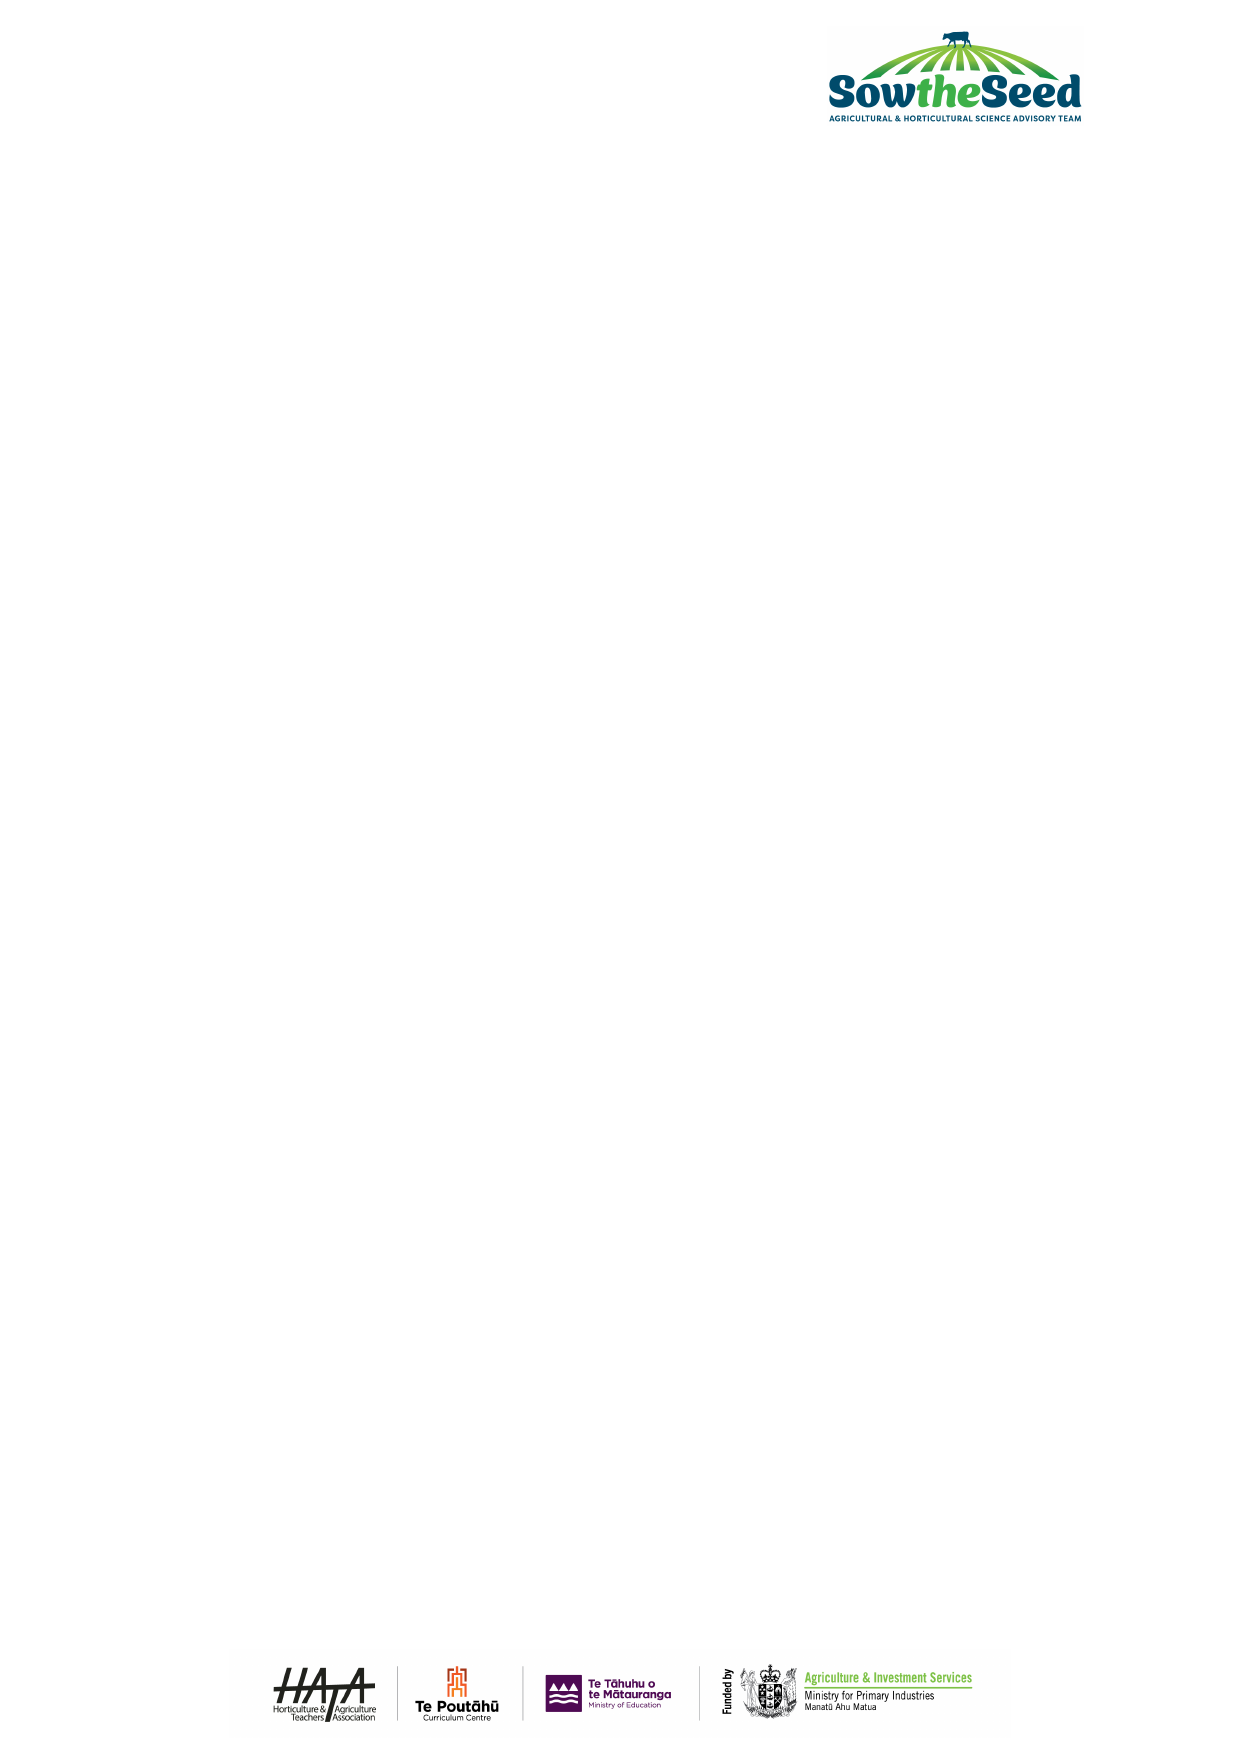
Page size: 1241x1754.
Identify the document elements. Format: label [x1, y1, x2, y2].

picture [826, 26, 1084, 126]
picture [228, 1649, 1012, 1738]
